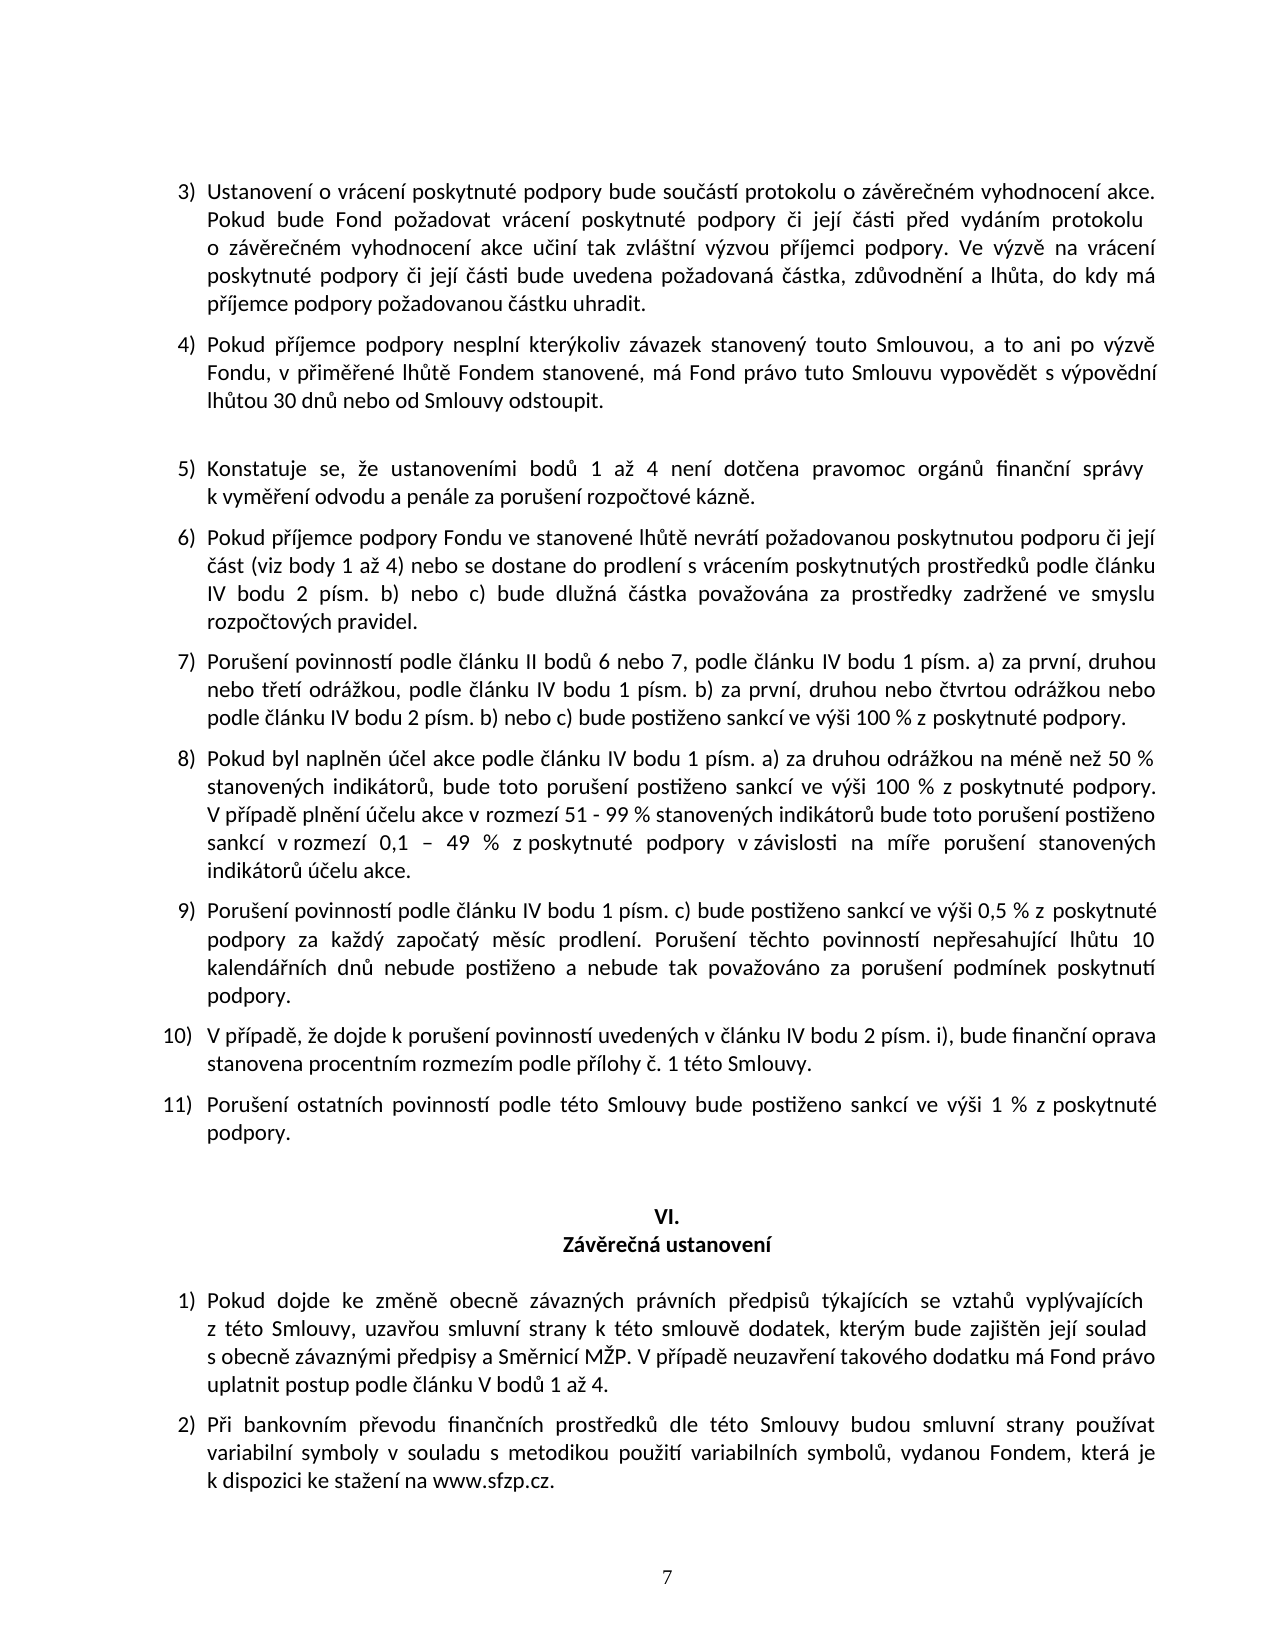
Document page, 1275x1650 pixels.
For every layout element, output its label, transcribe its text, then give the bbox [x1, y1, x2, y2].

list Porušení povinností podle článku IV bodu 1 písm. c) bude postiženo sankcí ve výši 0,5 % z poskytnuté podpory za každý započatý měsíc prodlení. Porušení těchto povinností nepřesahující lhůtu 10 kalendářních dnů nebude postiženo a nebude tak považováno za porušení podmínek poskytnutí podpory. [177, 897, 1157, 1009]
list Při bankovním převodu finančních prostředků dle této Smlouvy budou smluvní strany používat variabilní symboly v souladu s metodikou použití variabilních symbolů, vydanou Fondem, která je k dispozici ke stažení na www.sfzp.cz. [177, 1411, 1157, 1494]
text VI. [177, 1202, 1157, 1230]
list Pokud byl naplněn účel akce podle článku IV bodu 1 písm. a) za druhou odrážkou na méně než 50 % stanovených indikátorů, bude toto porušení postiženo sankcí ve výši 100 % z poskytnuté podpory. V případě plnění účelu akce v rozmezí 51 - 99 % stanovených indikátorů bude toto porušení postiženo sankcí v rozmezí 0,1 – 49 % z poskytnuté podpory v závislosti na míře porušení stanovených indikátorů účelu akce. [177, 744, 1157, 884]
list V případě, že dojde k porušení povinností uvedených v článku IV bodu 2 písm. i), bude finanční oprava stanovena procentním rozmezím podle přílohy č. 1 této Smlouvy. [162, 1021, 1157, 1077]
list Pokud příjemce podpory nesplní kterýkoliv závazek stanovený touto Smlouvou, a to ani po výzvě Fondu, v přiměřené lhůtě Fondem stanovené, má Fond právo tuto Smlouvu vypovědět s výpovědní lhůtou 30 dnů nebo od Smlouvy odstoupit. [177, 330, 1157, 414]
list Konstatuje se, že ustanoveními bodů 1 až 4 není dotčena pravomoc orgánů finanční správy k vyměření odvodu a penále za porušení rozpočtové kázně. [177, 454, 1157, 510]
list Ustanovení o vrácení poskytnuté podpory bude součástí protokolu o závěrečném vyhodnocení akce. Pokud bude Fond požadovat vrácení poskytnuté podpory či její části před vydáním protokolu o závěrečném vyhodnocení akce učiní tak zvláštní výzvou příjemci podpory. Ve výzvě na vrácení poskytnuté podpory či její části bude uvedena požadovaná částka, zdůvodnění a lhůta, do kdy má příjemce podpory požadovanou částku uhradit. [177, 177, 1157, 317]
list Pokud příjemce podpory Fondu ve stanovené lhůtě nevrátí požadovanou poskytnutou podporu či její část (viz body 1 až 4) nebo se dostane do prodlení s vrácením poskytnutých prostředků podle článku IV bodu 2 písm. b) nebo c) bude dlužná částka považována za prostředky zadržené ve smyslu rozpočtových pravidel. [177, 523, 1157, 635]
text Závěrečná ustanovení [177, 1230, 1157, 1258]
list Porušení ostatních povinností podle této Smlouvy bude postiženo sankcí ve výši 1 % z poskytnuté podpory. [162, 1090, 1157, 1146]
list Porušení povinností podle článku II bodů 6 nebo 7, podle článku IV bodu 1 písm. a) za první, druhou nebo třetí odrážkou, podle článku IV bodu 1 písm. b) za první, druhou nebo čtvrtou odrážkou nebo podle článku IV bodu 2 písm. b) nebo c) bude postiženo sankcí ve výši 100 % z poskytnuté podpory. [177, 647, 1157, 732]
list Pokud dojde ke změně obecně závazných právních předpisů týkajících se vztahů vyplývajících z této Smlouvy, uzavřou smluvní strany k této smlouvě dodatek, kterým bude zajištěn její soulad s obecně závaznými předpisy a Směrnicí MŽP. V případě neuzavření takového dodatku má Fond právo uplatnit postup podle článku V bodů 1 až 4. [177, 1286, 1157, 1398]
